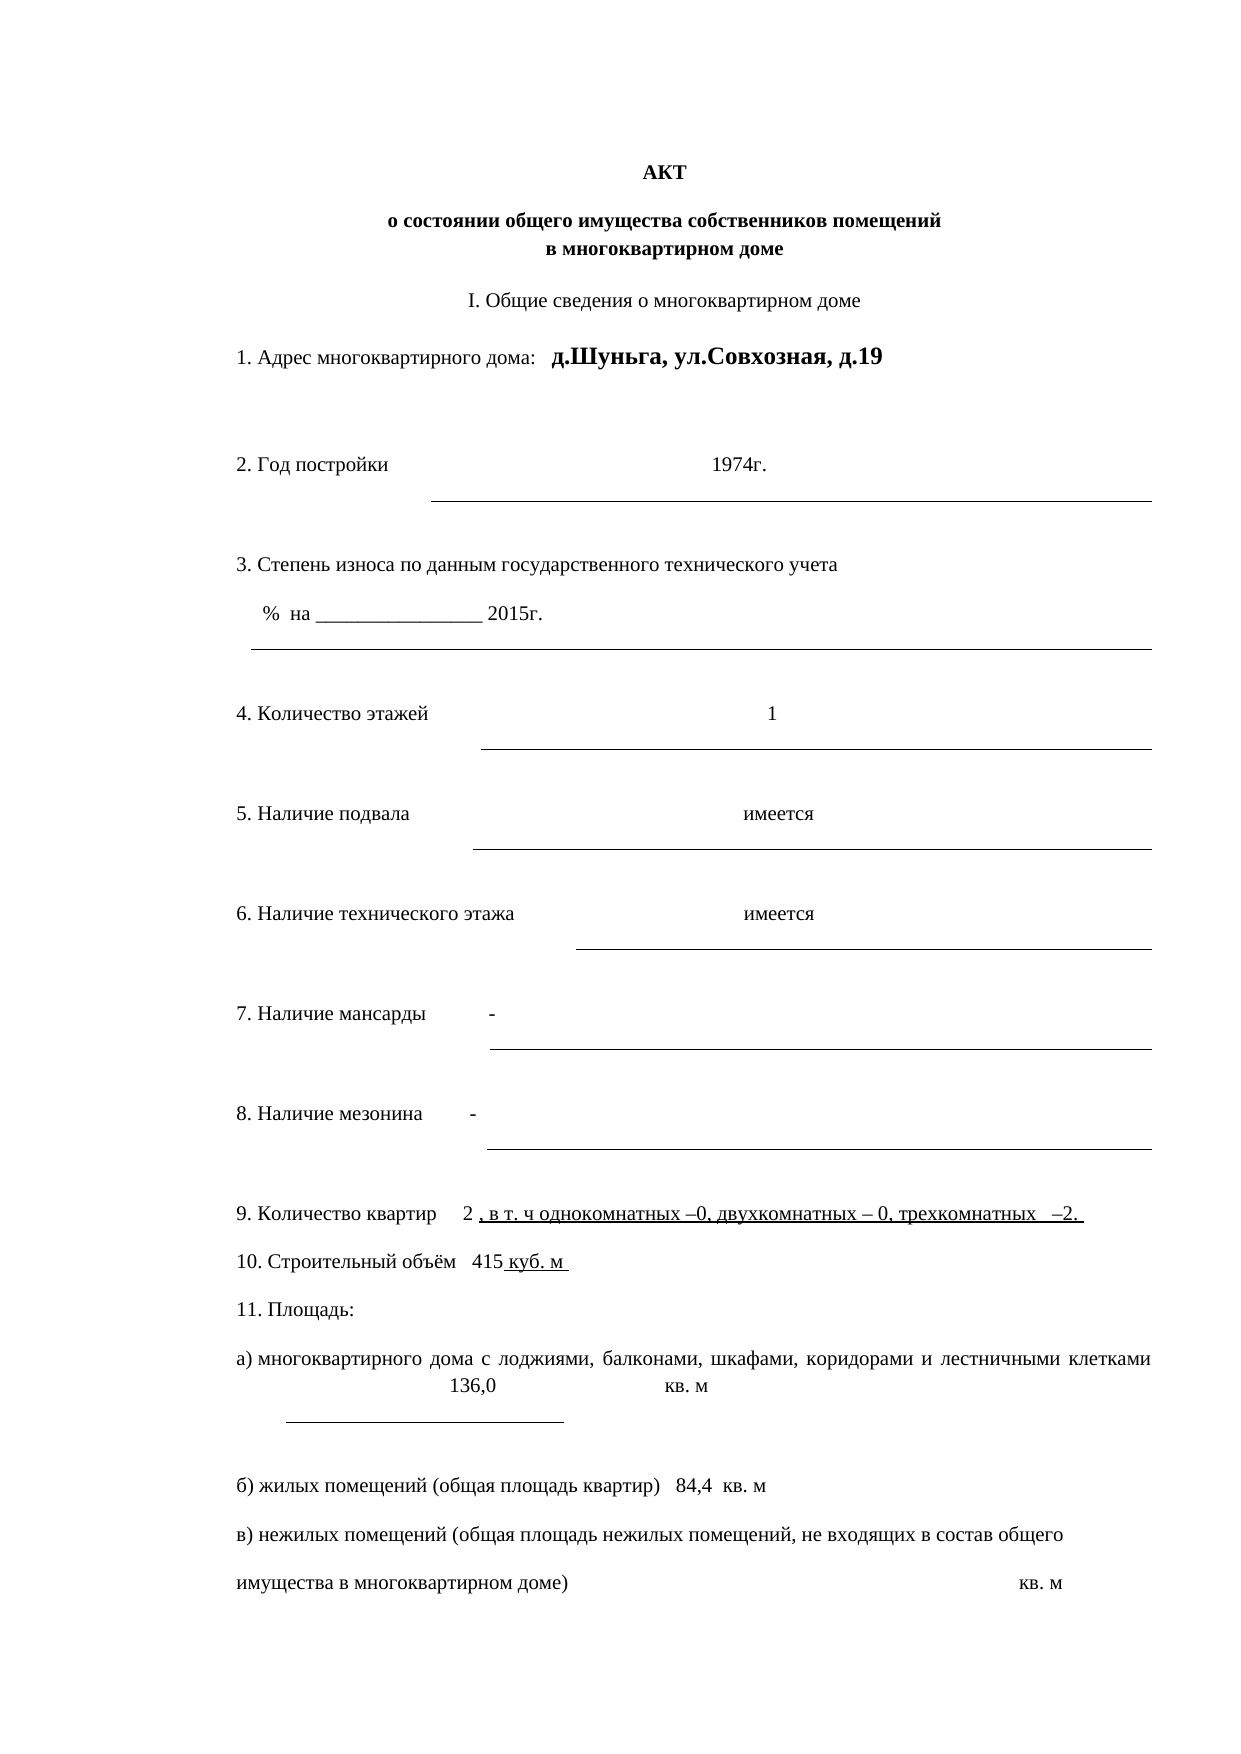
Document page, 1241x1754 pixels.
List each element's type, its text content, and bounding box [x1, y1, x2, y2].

text в) нежилых помещений (общая площадь нежилых помещений, не входящих в состав общего [177, 1522, 1152, 1546]
text % на ________________ 2015г. [236, 601, 1152, 624]
text о состоянии общего имущества собственников помещений в многоквартирном доме [177, 208, 1152, 260]
text I. Общие сведения о многоквартирном доме [177, 288, 1152, 312]
text 3. Степень износа по данным государственного технического учета [177, 552, 1152, 576]
text 4. Количество этажей 1 [177, 701, 1152, 724]
text 10. Строительный объём 415 куб. м [177, 1249, 1152, 1273]
text имущества в многоквартирном доме) кв. м [177, 1570, 1152, 1594]
text б) жилых помещений (общая площадь квартир) 84,4 кв. м [177, 1473, 1152, 1497]
text 9. Количество квартир 2 , в т. ч однокомнатных –0, двухкомнатных – 0, трехкомнатных –2. [177, 1201, 1152, 1224]
text 2. Год постройки 1974г. [177, 452, 1152, 476]
text 11. Площадь: [177, 1297, 1152, 1321]
text 1. Адрес многоквартирного дома: д.Шуньга, ул.Совхозная, д.19 [177, 341, 1152, 370]
text 7. Наличие мансарды - [177, 1001, 1152, 1024]
text АКТ [177, 160, 1152, 184]
text 8. Наличие мезонина - [177, 1101, 1152, 1124]
text 6. Наличие технического этажа имеется [177, 901, 1152, 924]
text 5. Наличие подвала имеется [177, 801, 1152, 824]
text а) многоквартирного дома с лоджиями, балконами, шкафами, коридорами и лестничными клетками 136,0 кв. м [177, 1346, 1152, 1397]
